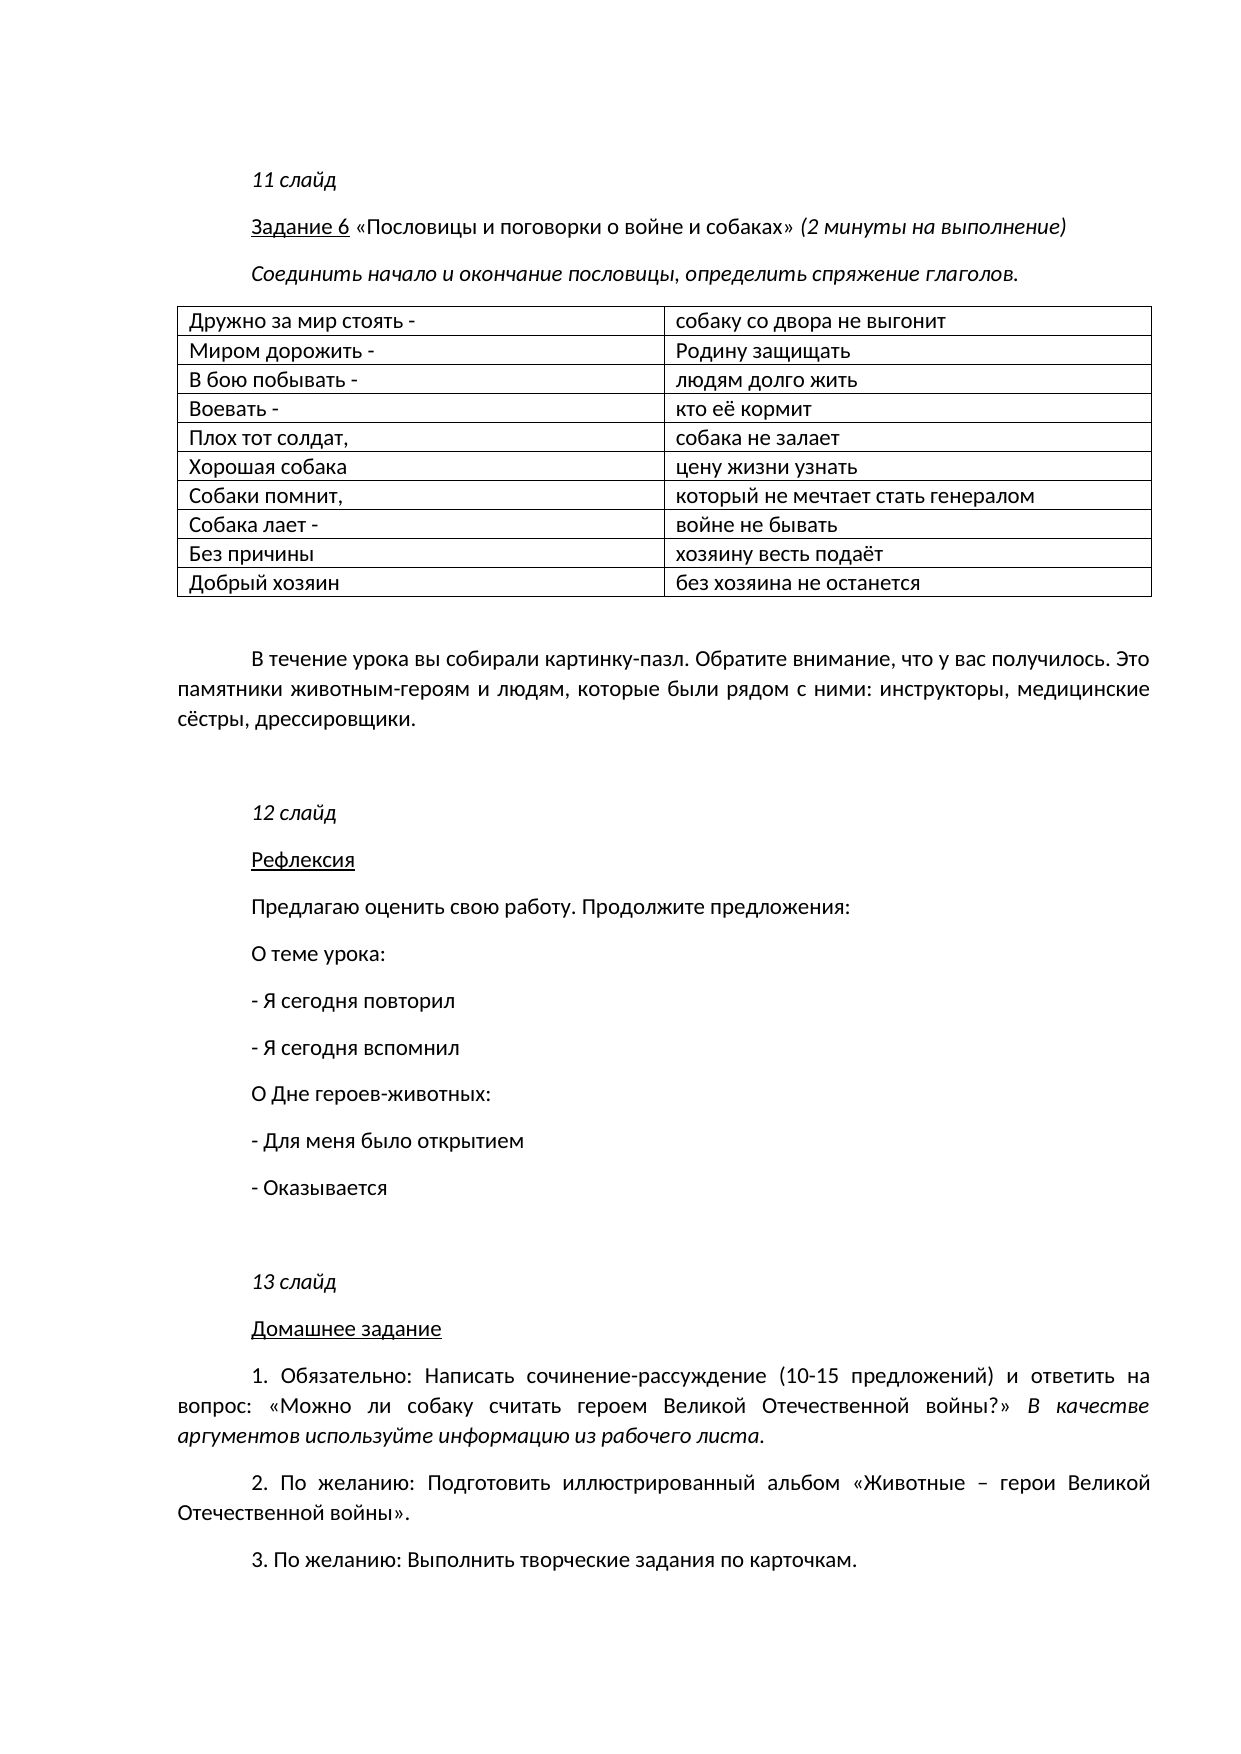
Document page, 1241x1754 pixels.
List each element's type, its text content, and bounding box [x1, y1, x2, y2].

text - Для меня было открытием [177, 1126, 1152, 1154]
text 1. Обязательно: Написать сочинение-рассуждение (10-15 предложений) и ответить на вопрос: «Можно ли собаку считать героем Великой Отечественной войны?» В качестве аргументов используйте информацию из рабочего листа. [177, 1361, 1152, 1449]
text Задание 6 «Пословицы и поговорки о войне и собаках» (2 минуты на выполнение) [177, 212, 1152, 240]
table_cell Хорошая собака [178, 452, 664, 480]
text 3. По желанию: Выполнить творческие задания по карточкам. [177, 1545, 1152, 1573]
text - Я сегодня повторил [177, 986, 1152, 1014]
table_header Дружно за мир стоять - [178, 307, 664, 335]
text Домашнее задание [177, 1314, 1152, 1342]
table_cell кто её кормит [665, 394, 1151, 422]
table_cell Родину защищать [665, 336, 1151, 364]
table_header собаку со двора не выгонит [665, 307, 1151, 335]
text - Я сегодня вспомнил [177, 1033, 1152, 1061]
text В течение урока вы собирали картинку-пазл. Обратите внимание, что у вас получилось. Это памятники животным-героям и людям, которые были рядом с ними: инструкторы, медицинские сёстры, дрессировщики. [177, 644, 1152, 733]
table_cell Без причины [178, 539, 664, 567]
table_cell цену жизни узнать [665, 452, 1151, 480]
text Рефлексия [177, 845, 1152, 873]
text Соединить начало и окончание пословицы, определить спряжение глаголов. [177, 259, 1152, 287]
table_cell людям долго жить [665, 365, 1151, 393]
text 11 слайд [177, 165, 1152, 193]
table_cell Собаки помнит, [178, 481, 664, 509]
text 2. По желанию: Подготовить иллюстрированный альбом «Животные – герои Великой Отечественной войны». [177, 1468, 1152, 1526]
text О Дне героев-животных: [177, 1079, 1152, 1108]
table_cell Миром дорожить - [178, 336, 664, 364]
text 12 слайд [177, 798, 1152, 826]
table_cell Плох тот солдат, [178, 423, 664, 451]
table_cell собака не залает [665, 423, 1151, 451]
table_cell без хозяина не останется [665, 568, 1151, 596]
table_cell Добрый хозяин [178, 568, 664, 596]
table_cell В бою побывать - [178, 365, 664, 393]
text Предлагаю оценить свою работу. Продолжите предложения: [177, 892, 1152, 920]
text 13 слайд [177, 1267, 1152, 1295]
table_cell Воевать - [178, 394, 664, 422]
table_cell который не мечтает стать генералом [665, 481, 1151, 509]
text О теме урока: [177, 939, 1152, 967]
table_cell хозяину весть подаёт [665, 539, 1151, 567]
text - Оказывается [177, 1173, 1152, 1201]
table_cell Собака лает - [178, 510, 664, 538]
table_cell войне не бывать [665, 510, 1151, 538]
